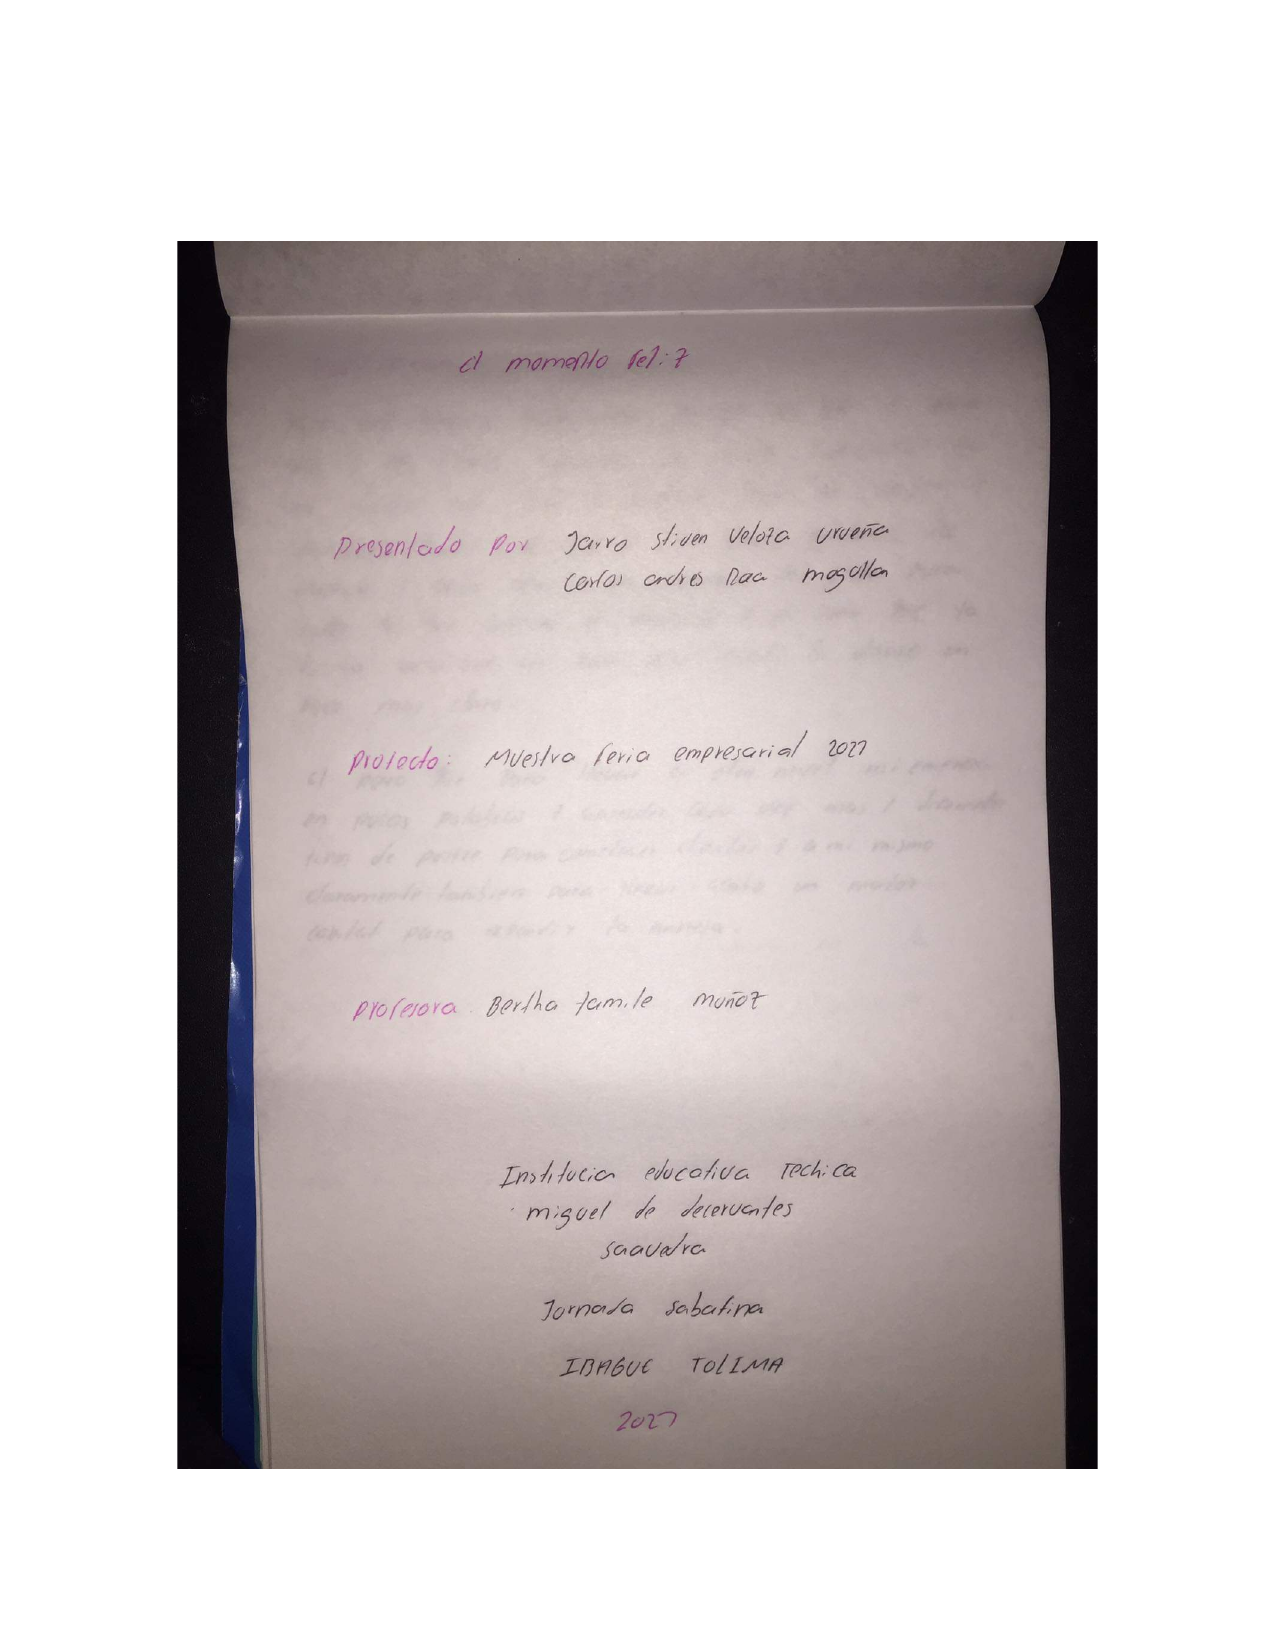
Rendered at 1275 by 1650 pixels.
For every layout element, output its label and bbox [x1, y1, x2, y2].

picture [177, 241, 1098, 1469]
